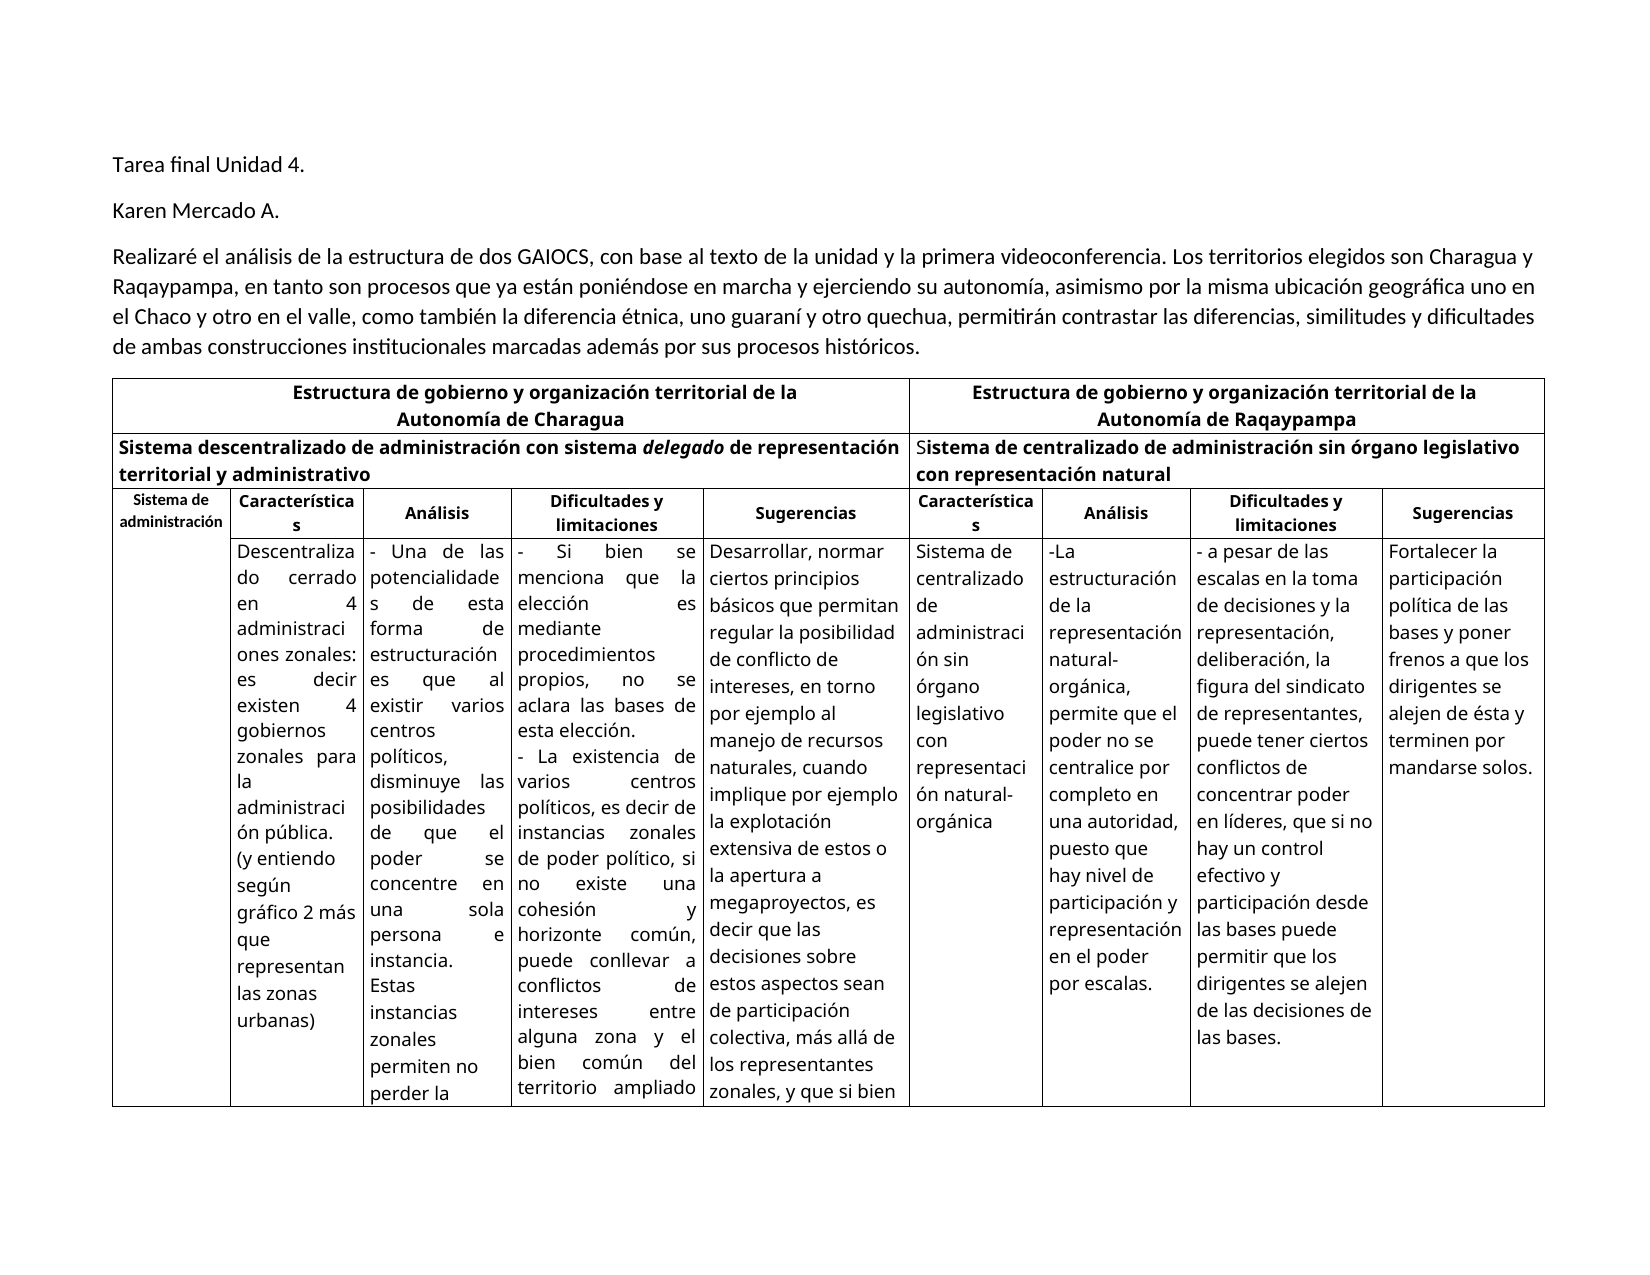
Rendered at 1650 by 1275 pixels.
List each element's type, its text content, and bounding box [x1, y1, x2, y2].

table_cell Análisis [1043, 489, 1190, 538]
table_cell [512, 539, 703, 1106]
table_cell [364, 539, 511, 1106]
table_cell Sistema de centralizado de administración sin órgano legislativo con representación natural [910, 434, 1544, 488]
table_cell Sistema descentralizado de administración con sistema delegado de representación territorial y administrativo [113, 434, 909, 488]
table_header Estructura de gobierno y organización territorial de la Autonomía de Raqaypampa [910, 379, 1544, 433]
table_header Estructura de gobierno y organización territorial de la Autonomía de Charagua [113, 379, 909, 433]
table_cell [704, 539, 909, 1106]
table_cell Sistema de administración [113, 489, 230, 1106]
table_cell Dificultades y limitaciones [512, 489, 703, 538]
table_cell Características [231, 489, 363, 538]
text Realizaré el análisis de la estructura de dos GAIOCS, con base al texto de la unidad y la primera videoconferencia. Los territorios elegidos son Charagua y Raqaypampa, en tanto son procesos que ya están poniéndose en marcha y ejerciendo su autonomía, asimismo por la misma ubicación geográfica uno en el Chaco y otro en el valle, como también la diferencia étnica, uno guaraní y otro quechua, permitirán contrastar las diferencias, similitudes y dificultades de ambas construcciones institucionales marcadas además por sus procesos históricos. [112, 243, 1537, 360]
table_cell Dificultades y limitaciones [1191, 489, 1382, 538]
table_cell Características [910, 489, 1042, 538]
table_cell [231, 539, 363, 1106]
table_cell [1191, 539, 1382, 1106]
table_cell Análisis [364, 489, 511, 538]
table_cell Sugerencias [704, 489, 909, 538]
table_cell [1383, 539, 1544, 1106]
table_cell Sugerencias [1383, 489, 1544, 538]
text Karen Mercado A. [112, 196, 1537, 224]
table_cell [910, 539, 1042, 1106]
text Tarea final Unidad 4. [112, 150, 1537, 178]
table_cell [1043, 539, 1190, 1106]
